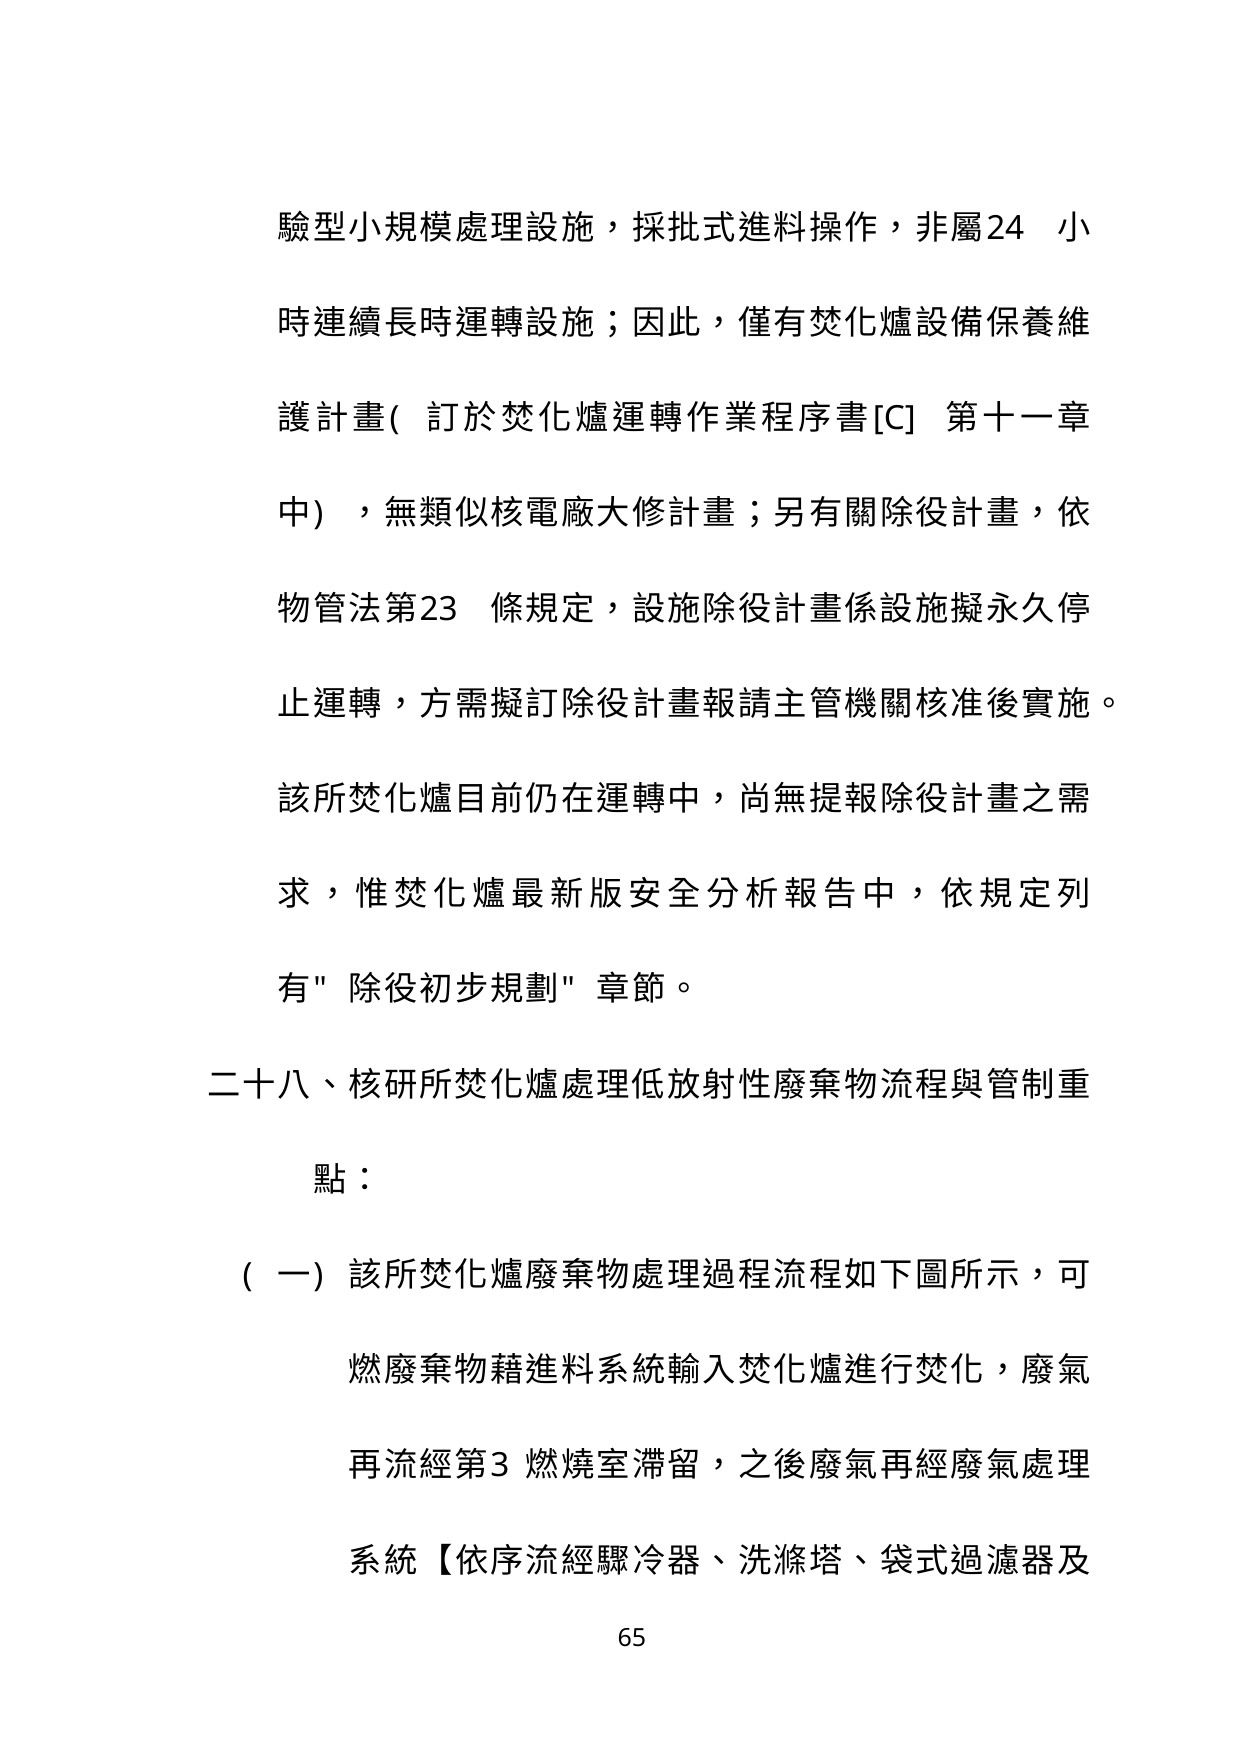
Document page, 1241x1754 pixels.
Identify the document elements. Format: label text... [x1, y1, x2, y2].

subtitle 核研所焚化爐處理低放射性廢棄物流程與管制重點： [207, 1034, 1092, 1224]
